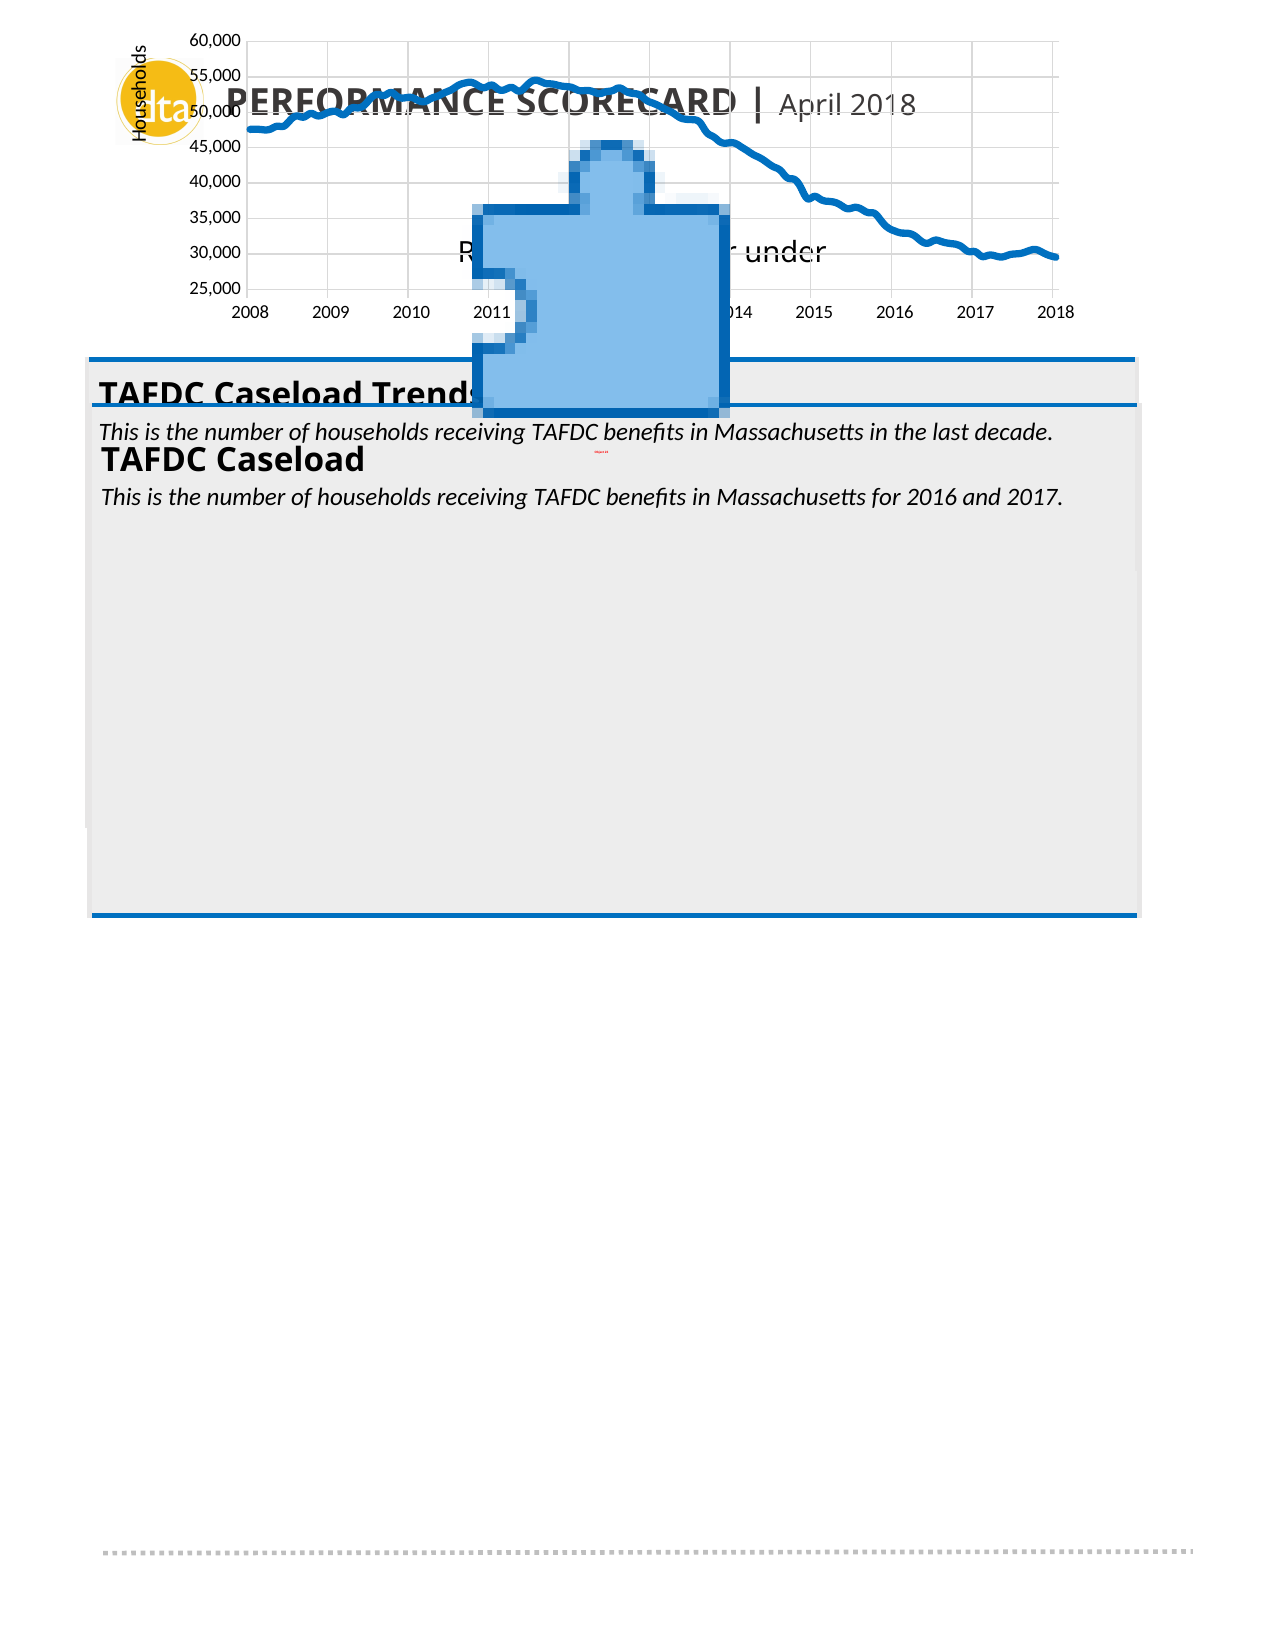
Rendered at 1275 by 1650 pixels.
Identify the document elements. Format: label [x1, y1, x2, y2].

picture [115, 58, 204, 145]
picture [200, 106, 204, 116]
